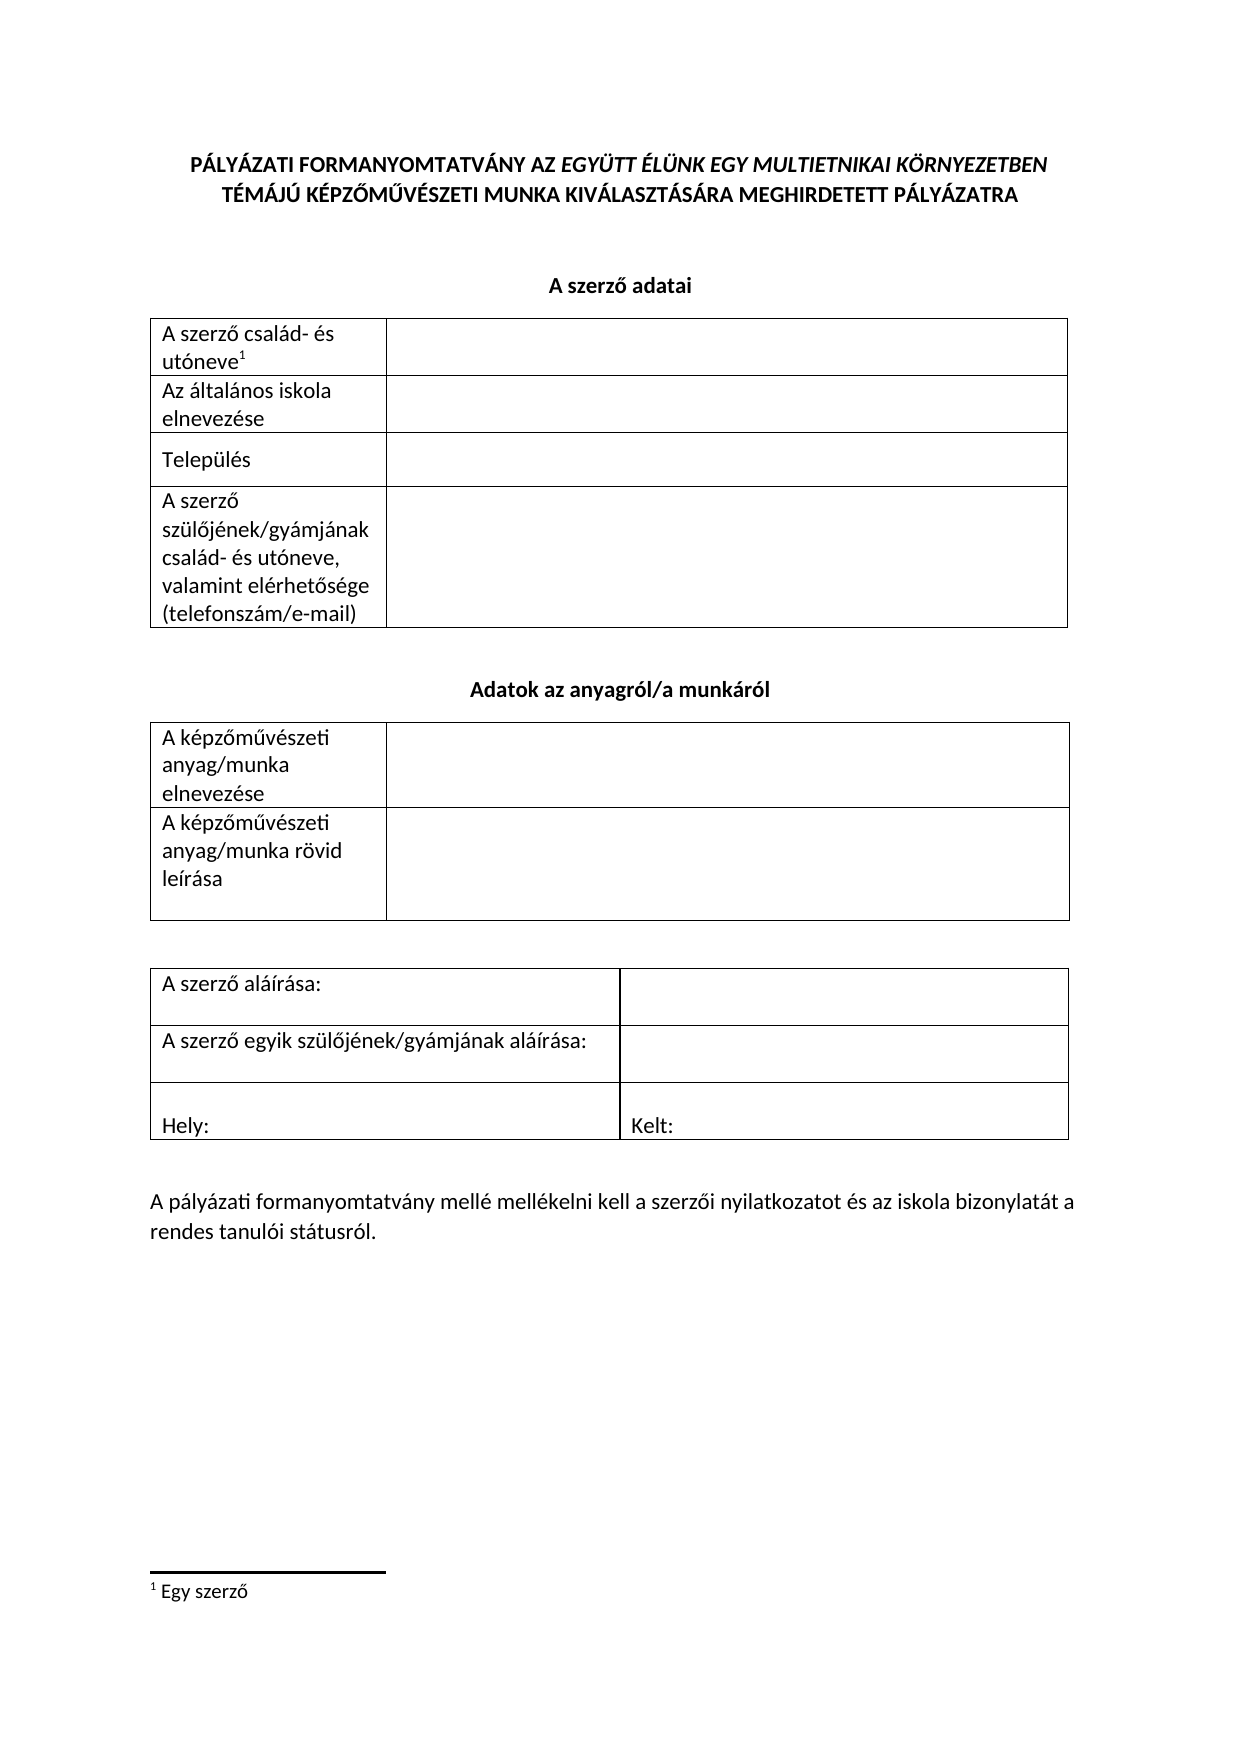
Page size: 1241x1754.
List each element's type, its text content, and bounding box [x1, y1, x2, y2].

table_cell A szerző szülőjének/gyámjának család- és utóneve, valamint elérhetősége (telefonszám/e-mail) [151, 487, 386, 627]
table_header A képzőművészeti anyag/munka elnevezése [151, 723, 386, 807]
table_header [621, 969, 1068, 1025]
table_cell Kelt: [621, 1083, 1068, 1139]
table_cell [387, 808, 1069, 920]
text Adatok az anyagról/a munkáról [150, 675, 1090, 703]
table_cell A szerző egyik szülőjének/gyámjának aláírása: [151, 1026, 619, 1082]
table_header [387, 723, 1069, 807]
table_cell Hely: [151, 1083, 619, 1139]
text A pályázati formanyomtatvány mellé mellékelni kell a szerzői nyilatkozatot és az iskola bizonylatát a rendes tanulói státusról. [150, 1187, 1090, 1245]
table_cell [387, 433, 1067, 486]
table_cell Település [151, 433, 386, 486]
table_cell Az általános iskola elnevezése [151, 376, 386, 432]
table_cell [621, 1026, 1068, 1082]
table_cell A képzőművészeti anyag/munka rövid leírása [151, 808, 386, 920]
text PÁLYÁZATI FORMANYOMTATVÁNY AZ EGYÜTT ÉLÜNK EGY MULTIETNIKAI KÖRNYEZETBEN TÉMÁJÚ KÉPZŐMŰVÉSZETI MUNKA KIVÁLASZTÁSÁRA MEGHIRDETETT PÁLYÁZATRA [150, 150, 1090, 208]
table_header A szerző aláírása: [151, 969, 619, 1025]
table_cell [387, 487, 1067, 627]
text A szerző adatai [150, 271, 1090, 299]
table_header [387, 319, 1067, 375]
table_header A szerző család- és utóneve [151, 319, 386, 375]
table_cell [387, 376, 1067, 432]
